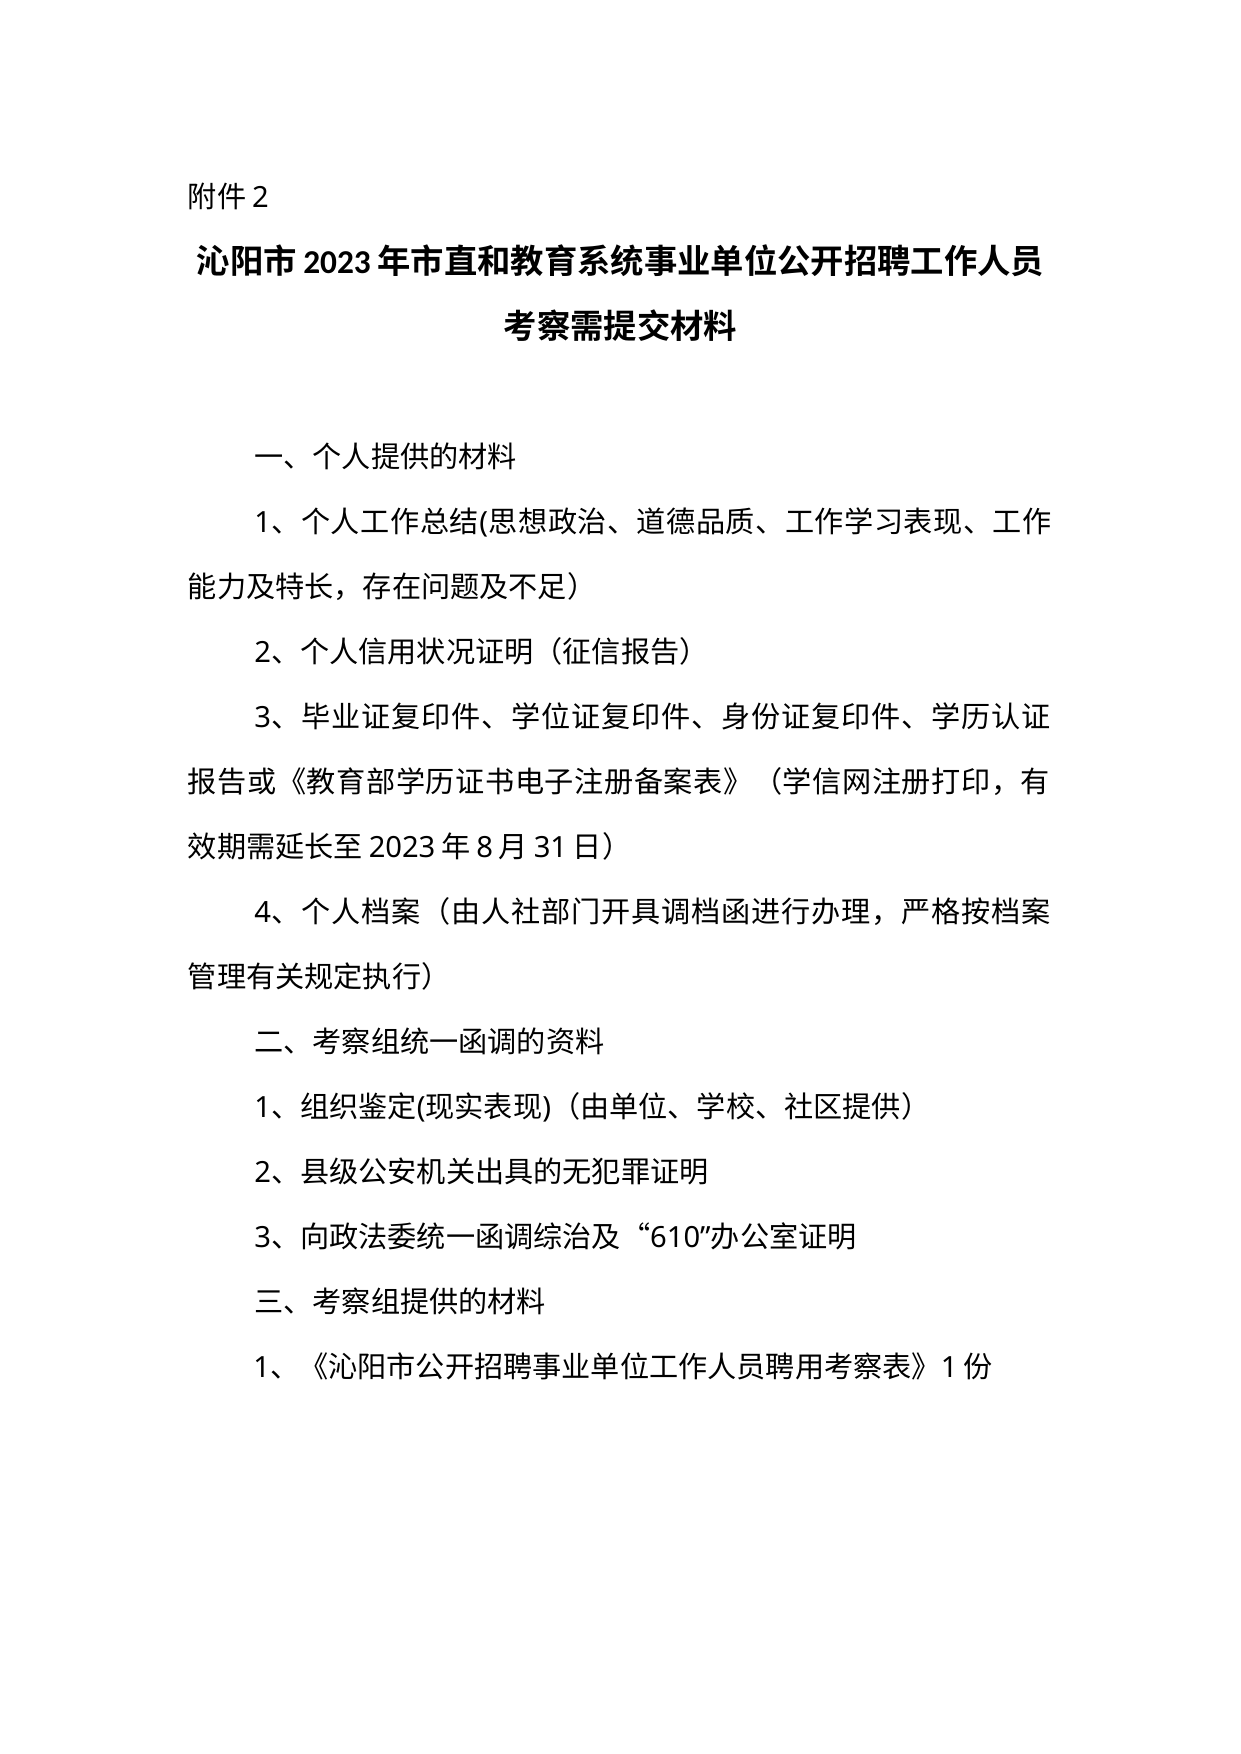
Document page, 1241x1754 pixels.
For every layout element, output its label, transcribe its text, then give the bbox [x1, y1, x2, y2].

list 1、《沁阳市公开招聘事业单位工作人员聘用考察表》1份 [253, 1332, 1053, 1397]
text 2、县级公安机关出具的无犯罪证明 [188, 1137, 1053, 1202]
text 1、组织鉴定(现实表现)（由单位、学校、社区提供） [188, 1072, 1053, 1137]
text 4、个人档案（由人社部门开具调档函进行办理，严格按档案管理有关规定执行） [188, 877, 1053, 1007]
text 3、向政法委统一函调综治及“610”办公室证明 [188, 1202, 1053, 1267]
text 附件2 [188, 162, 1053, 227]
text 2、个人信用状况证明（征信报告） [188, 617, 1053, 682]
list 二、考察组统一函调的资料 [254, 1007, 1053, 1072]
list 三、考察组提供的材料 [254, 1267, 1053, 1332]
text 沁阳市2023年市直和教育系统事业单位公开招聘工作人员考察需提交材料 [187, 227, 1053, 357]
text 3、毕业证复印件、学位证复印件、身份证复印件、学历认证报告或《教育部学历证书电子注册备案表》（学信网注册打印，有效期需延长至2023年8月31日） [188, 682, 1053, 877]
list 一、个人提供的材料 [254, 422, 1053, 487]
text 1、个人工作总结(思想政治、道德品质、工作学习表现、工作能力及特长，存在问题及不足） [188, 487, 1053, 617]
